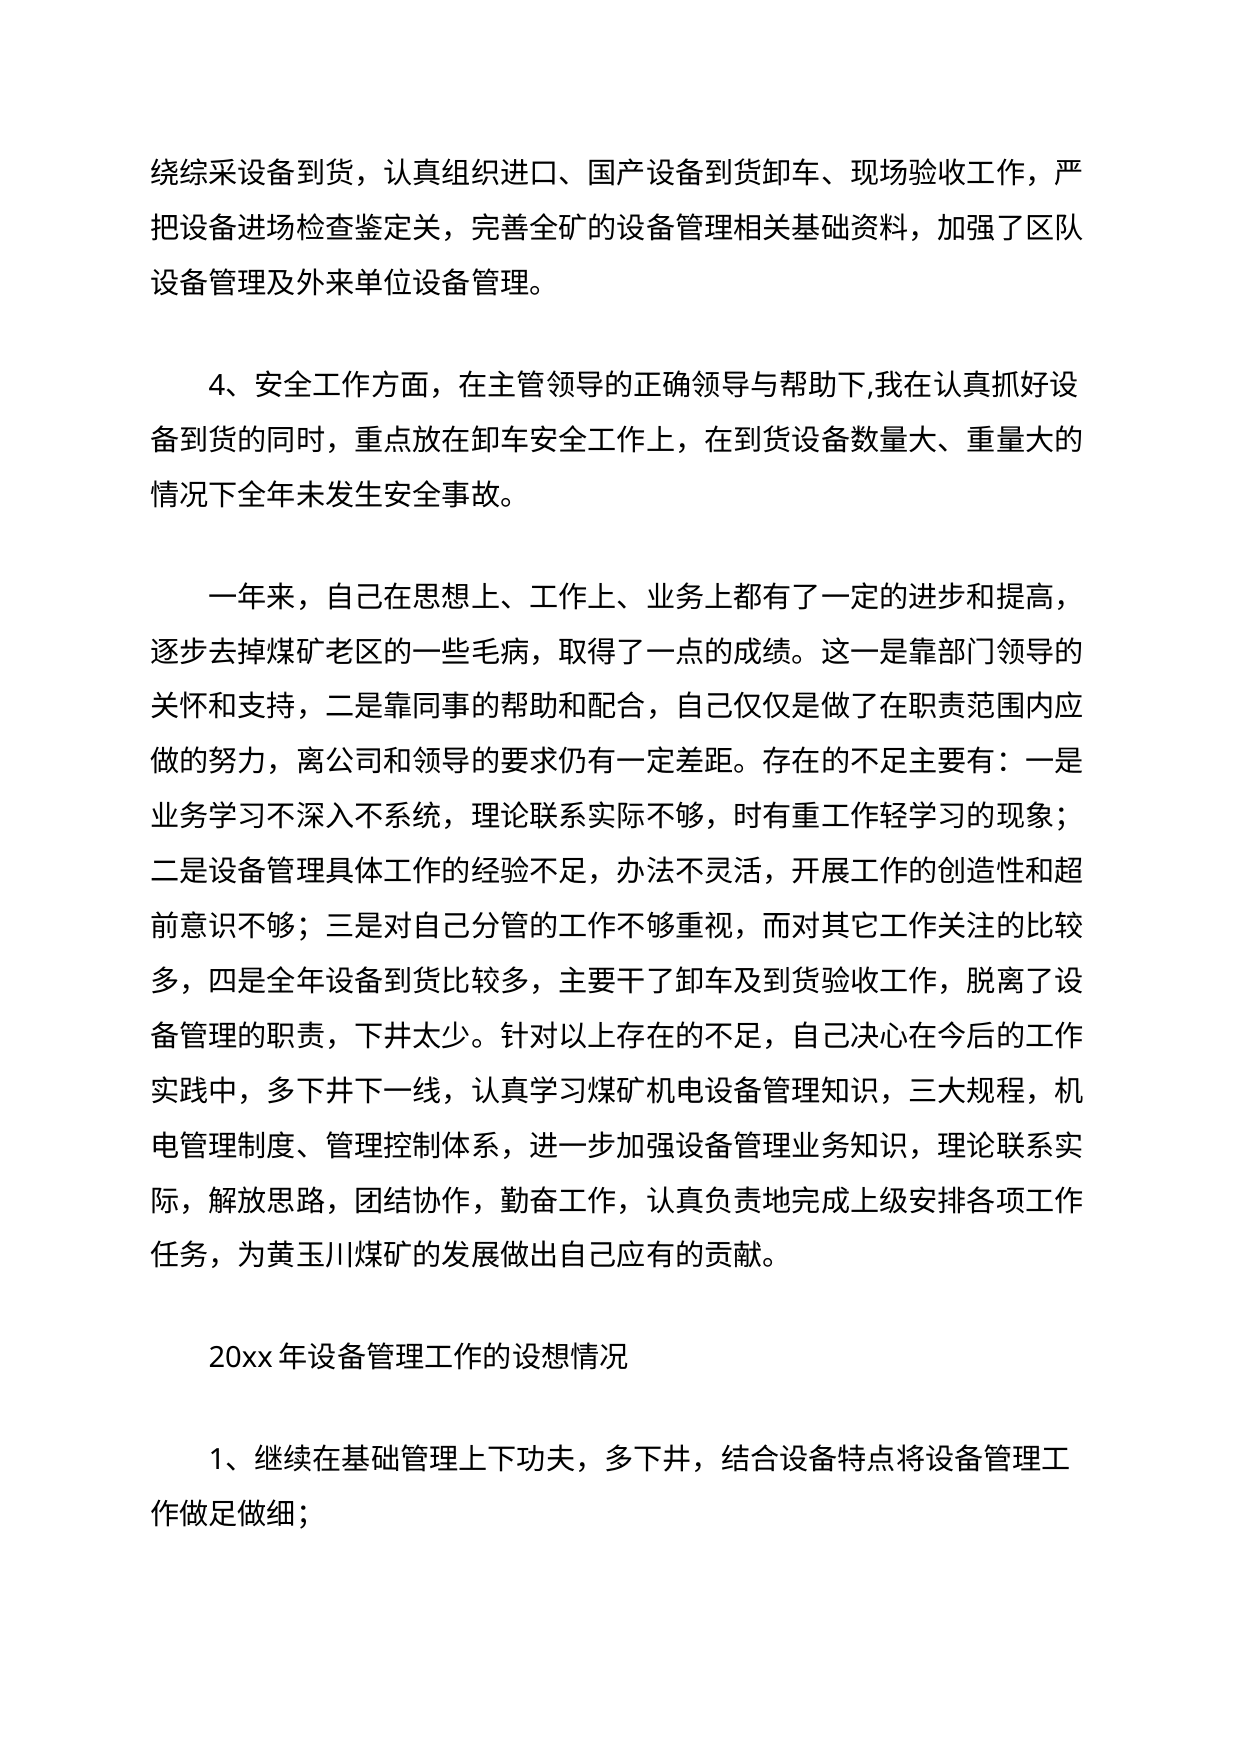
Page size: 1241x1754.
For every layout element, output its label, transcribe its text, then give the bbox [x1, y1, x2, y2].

text 20xx年设备管理工作的设想情况 [150, 1334, 1090, 1376]
text 一年来，自己在思想上、工作上、业务上都有了一定的进步和提高，逐步去掉煤矿老区的一些毛病，取得了一点的成绩。这一是靠部门领导的关怀和支持，二是靠同事的帮助和配合，自己仅仅是做了在职责范围内应做的努力，离公司和领导的要求仍有一定差距。存在的不足主要有：一是业务学习不深入不系统，理论联系实际不够，时有重工作轻学习的现象；二是设备管理具体工作的经验不足，办法不灵活，开展工作的创造性和超前意识不够；三是对自己分管的工作不够重视，而对其它工作关注的比较多，四是全年设备到货比较多，主要干了卸车及到货验收工作，脱离了设备管理的职责，下井太少。针对以上存在的不足，自己决心在今后的工作实践中，多下井下一线，认真学习煤矿机电设备管理知识，三大规程，机电管理制度、管理控制体系，进一步加强设备管理业务知识，理论联系实际，解放思路，团结协作，勤奋工作，认真负责地完成上级安排各项工作任务，为黄玉川煤矿的发展做出自己应有的贡献。 [150, 573, 1090, 1274]
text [150, 150, 1090, 302]
text 4、安全工作方面，在主管领导的正确领导与帮助下,我在认真抓好设备到货的同时，重点放在卸车安全工作上，在到货设备数量大、重量大的情况下全年未发生安全事故。 [150, 362, 1090, 514]
text 1、继续在基础管理上下功夫，多下井，结合设备特点将设备管理工作做足做细； [150, 1436, 1090, 1533]
